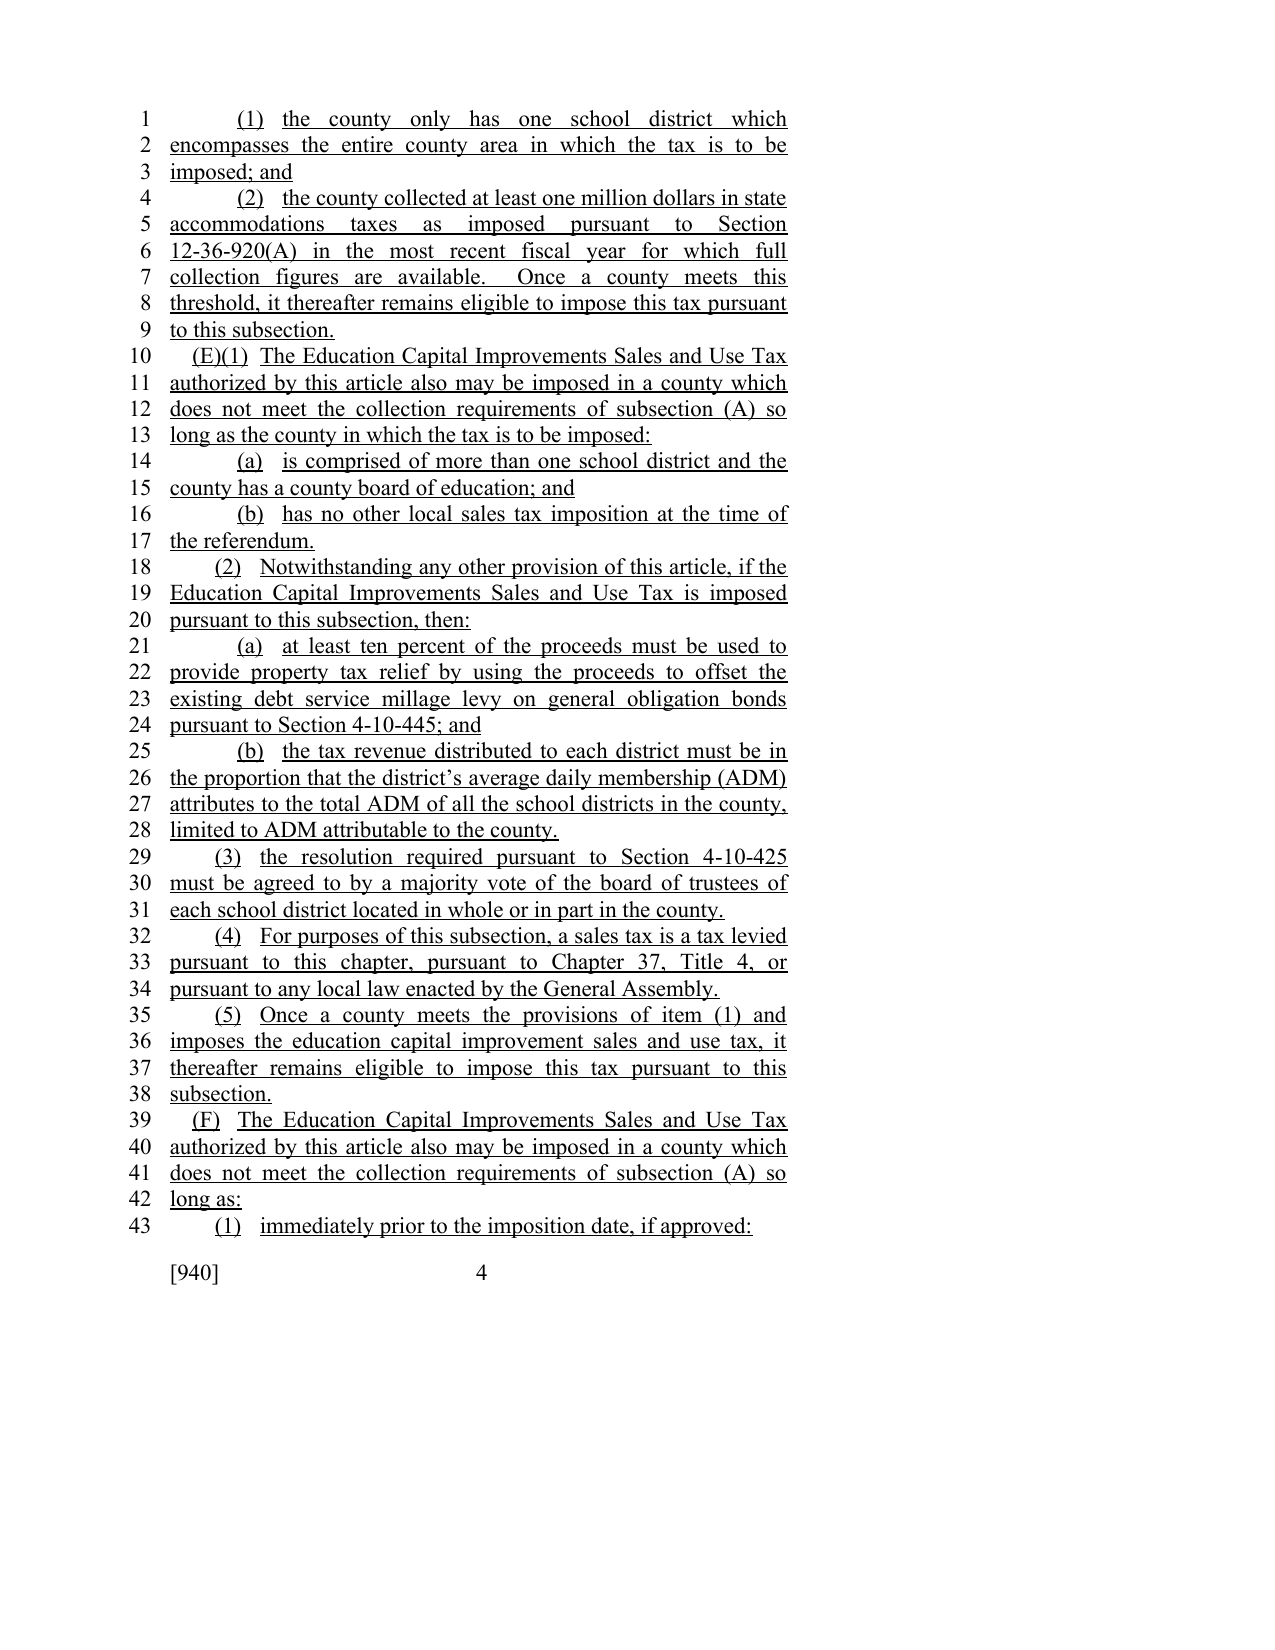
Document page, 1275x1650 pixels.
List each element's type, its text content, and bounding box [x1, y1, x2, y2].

text (1) the county only has one school district which encompasses the entire county area in which the tax is to be imposed; and [169, 105, 787, 154]
text (3) the resolution required pursuant to Section 4-10-425 must be agreed to by a majority vote of the board of trustees of each school district located in whole or in part in the county. [169, 893, 787, 922]
text (F) The Education Capital Improvements Sales and Use Tax authorized by this article also may be imposed in a county which does not meet the collection requirements of subsection (A) so long as: [169, 1183, 787, 1212]
text (F) The Education Capital Improvements Sales and Use Tax authorized by this article also may be imposed in a county which does not meet the collection requirements of subsection (A) so long as: [169, 1157, 787, 1182]
text (a) at least ten percent of the proceeds must be used to provide property tax relief by using the proceeds to offset the existing debt service millage levy on general obligation bonds pursuant to Section 4-10-445; and [169, 632, 787, 681]
text (b) has no other local sales tax imposition at the time of the referendum. [169, 500, 787, 553]
text (b) the tax revenue distributed to each district must be in the proportion that the district’s average daily membership (ADM) attributes to the total ADM of all the school districts in the county, limited to ADM attributable to the county. [169, 737, 787, 787]
text (1) immediately prior to the imposition date, if approved: [169, 1212, 787, 1238]
text (4) For purposes of this subsection, a sales tax is a tax levied pursuant to this chapter, pursuant to Chapter 37, Title 4, or pursuant to any local law enacted by the General Assembly. [169, 973, 787, 1001]
text (a) is comprised of more than one school district and the county has a county board of education; and [169, 448, 787, 500]
text (E)(1) The Education Capital Improvements Sales and Use Tax authorized by this article also may be imposed in a county which does not meet the collection requirements of subsection (A) so long as the county in which the tax is to be imposed: [169, 419, 787, 448]
text (5) Once a county meets the provisions of item (1) and imposes the education capital improvement sales and use tax, it thereafter remains eligible to impose this tax pursuant to this subsection. [169, 1051, 787, 1077]
text (2) Notwithstanding any other provision of this article, if the Education Capital Improvements Sales and Use Tax is imposed pursuant to this subsection, then: [169, 553, 787, 602]
text (5) Once a county meets the provisions of item (1) and imposes the education capital improvement sales and use tax, it thereafter remains eligible to impose this tax pursuant to this subsection. [169, 1001, 787, 1050]
text (4) For purposes of this subsection, a sales tax is a tax levied pursuant to this chapter, pursuant to Chapter 37, Title 4, or pursuant to any local law enacted by the General Assembly. [169, 922, 787, 971]
text (3) the resolution required pursuant to Section 4-10-425 must be agreed to by a majority vote of the board of trustees of each school district located in whole or in part in the county. [169, 843, 787, 892]
text (1) the county only has one school district which encompasses the entire county area in which the tax is to be imposed; and [169, 155, 787, 184]
text (b) the tax revenue distributed to each district must be in the proportion that the district’s average daily membership (ADM) attributes to the total ADM of all the school districts in the county, limited to ADM attributable to the county. [169, 814, 787, 843]
text (2) the county collected at least one million dollars in state accommodations taxes as imposed pursuant to Section 12-36-920(A) in the most recent fiscal year for which full collection figures are available. Once a county meets this threshold, it thereafter remains eligible to impose this tax pursuant to this subsection. [169, 184, 787, 233]
text (E)(1) The Education Capital Improvements Sales and Use Tax authorized by this article also may be imposed in a county which does not meet the collection requirements of subsection (A) so long as the county in which the tax is to be imposed: [169, 392, 787, 418]
text (2) Notwithstanding any other provision of this article, if the Education Capital Improvements Sales and Use Tax is imposed pursuant to this subsection, then: [169, 603, 787, 632]
text (a) at least ten percent of the proceeds must be used to provide property tax relief by using the proceeds to offset the existing debt service millage levy on general obligation bonds pursuant to Section 4-10-445; and [169, 683, 787, 708]
text (b) the tax revenue distributed to each district must be in the proportion that the district’s average daily membership (ADM) attributes to the total ADM of all the school districts in the county, limited to ADM attributable to the county. [169, 788, 787, 813]
text (E)(1) The Education Capital Improvements Sales and Use Tax authorized by this article also may be imposed in a county which does not meet the collection requirements of subsection (A) so long as the county in which the tax is to be imposed: [169, 342, 787, 391]
text (a) at least ten percent of the proceeds must be used to provide property tax relief by using the proceeds to offset the existing debt service millage levy on general obligation bonds pursuant to Section 4-10-445; and [169, 709, 787, 737]
text (F) The Education Capital Improvements Sales and Use Tax authorized by this article also may be imposed in a county which does not meet the collection requirements of subsection (A) so long as: [169, 1106, 787, 1156]
text (5) Once a county meets the provisions of item (1) and imposes the education capital improvement sales and use tax, it thereafter remains eligible to impose this tax pursuant to this subsection. [169, 1078, 787, 1106]
